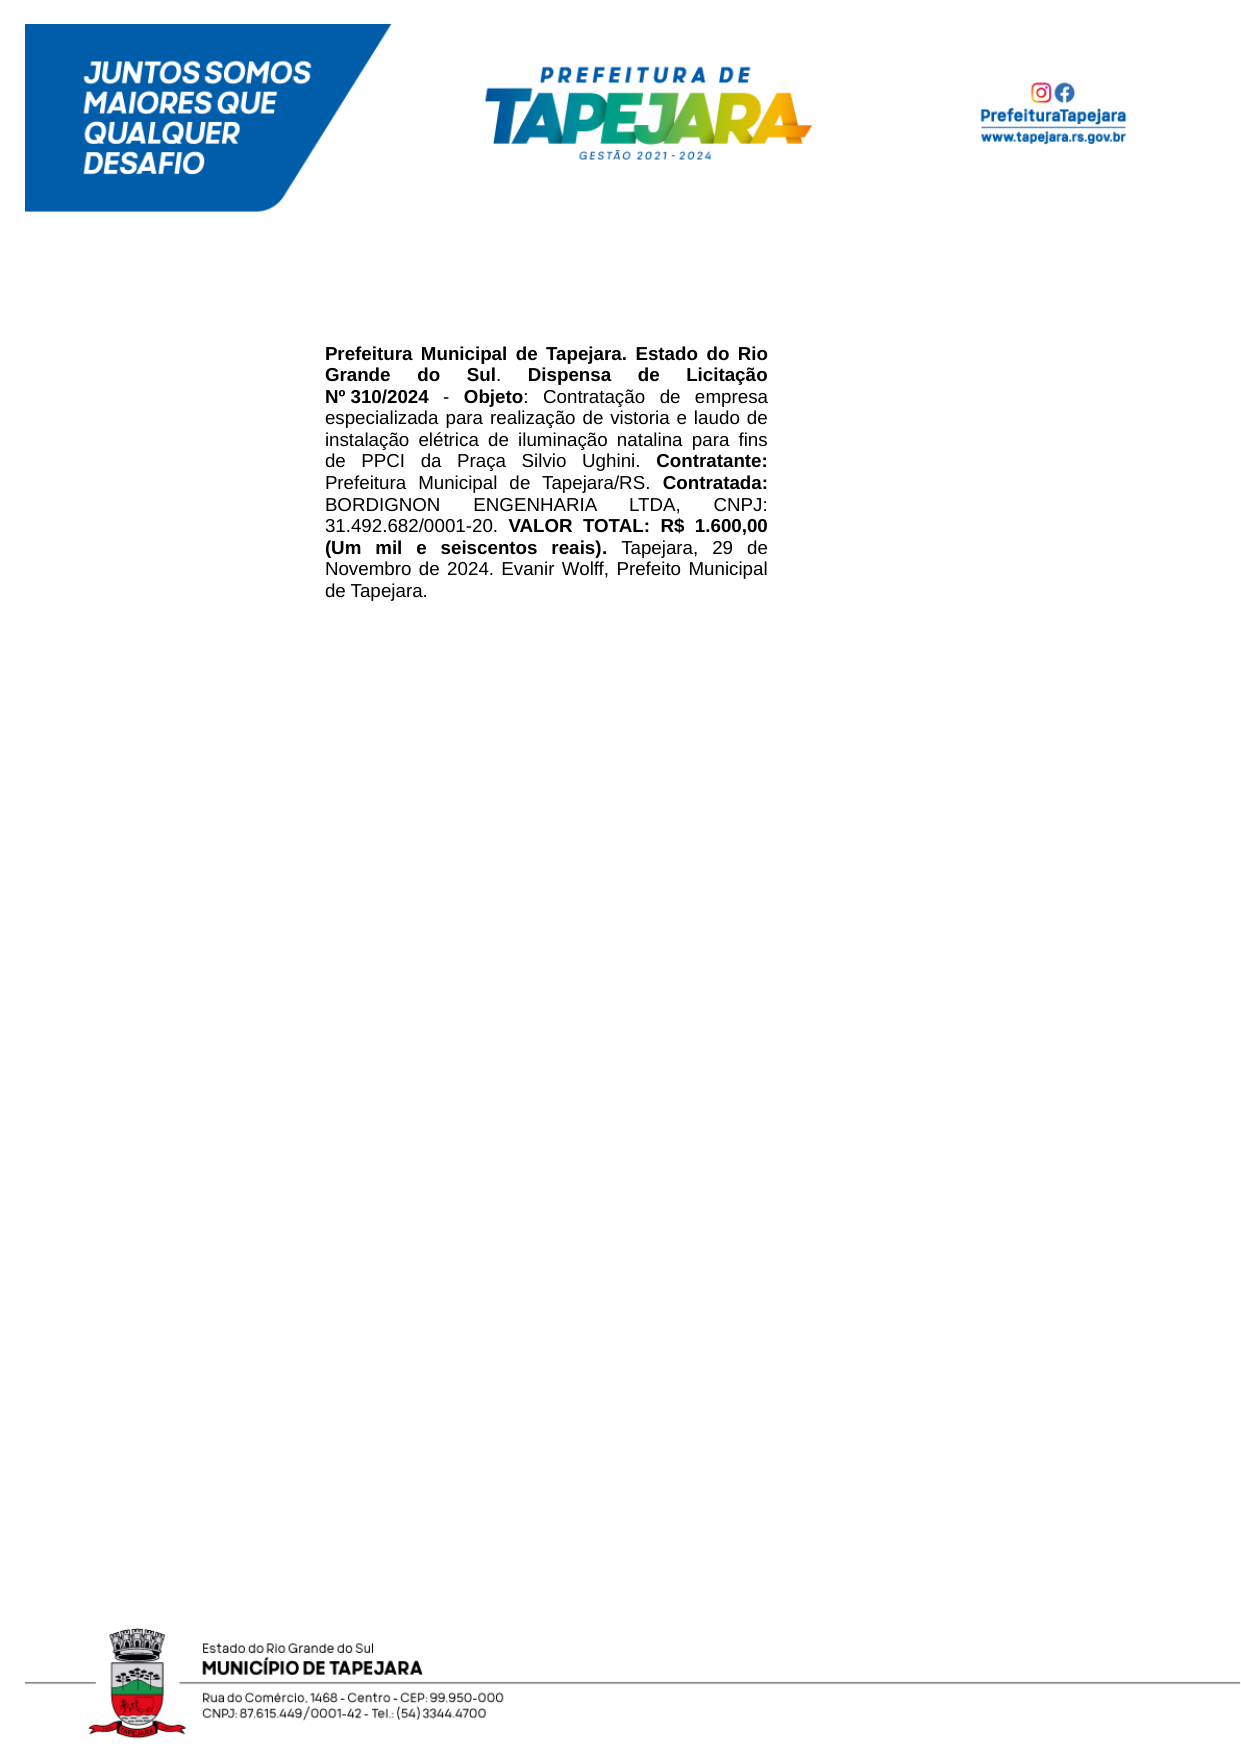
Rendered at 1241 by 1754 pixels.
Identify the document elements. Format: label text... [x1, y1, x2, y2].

picture [25, 24, 1241, 1754]
subtitle Prefeitura Municipal de Tapejara. Estado do Rio Grande do Sul. Dispensa de Licitação Nº 310/2024 - Objeto: Contratação de empresa especializada para realização de vistoria e laudo de instalação elétrica de iluminação natalina para fins de PPCI da Praça Silvio Ughini. Contratante: Prefeitura Municipal de Tapejara/RS. Contratada: BORDIGNON ENGENHARIA LTDA, CNPJ: 31.492.682/0001-20. VALOR TOTAL: R$ 1.600,00 (Um mil e seiscentos reais). Tapejara, 29 de Novembro de 2024. Evanir Wolff, Prefeito Municipal de Tapejara. [325, 342, 768, 601]
